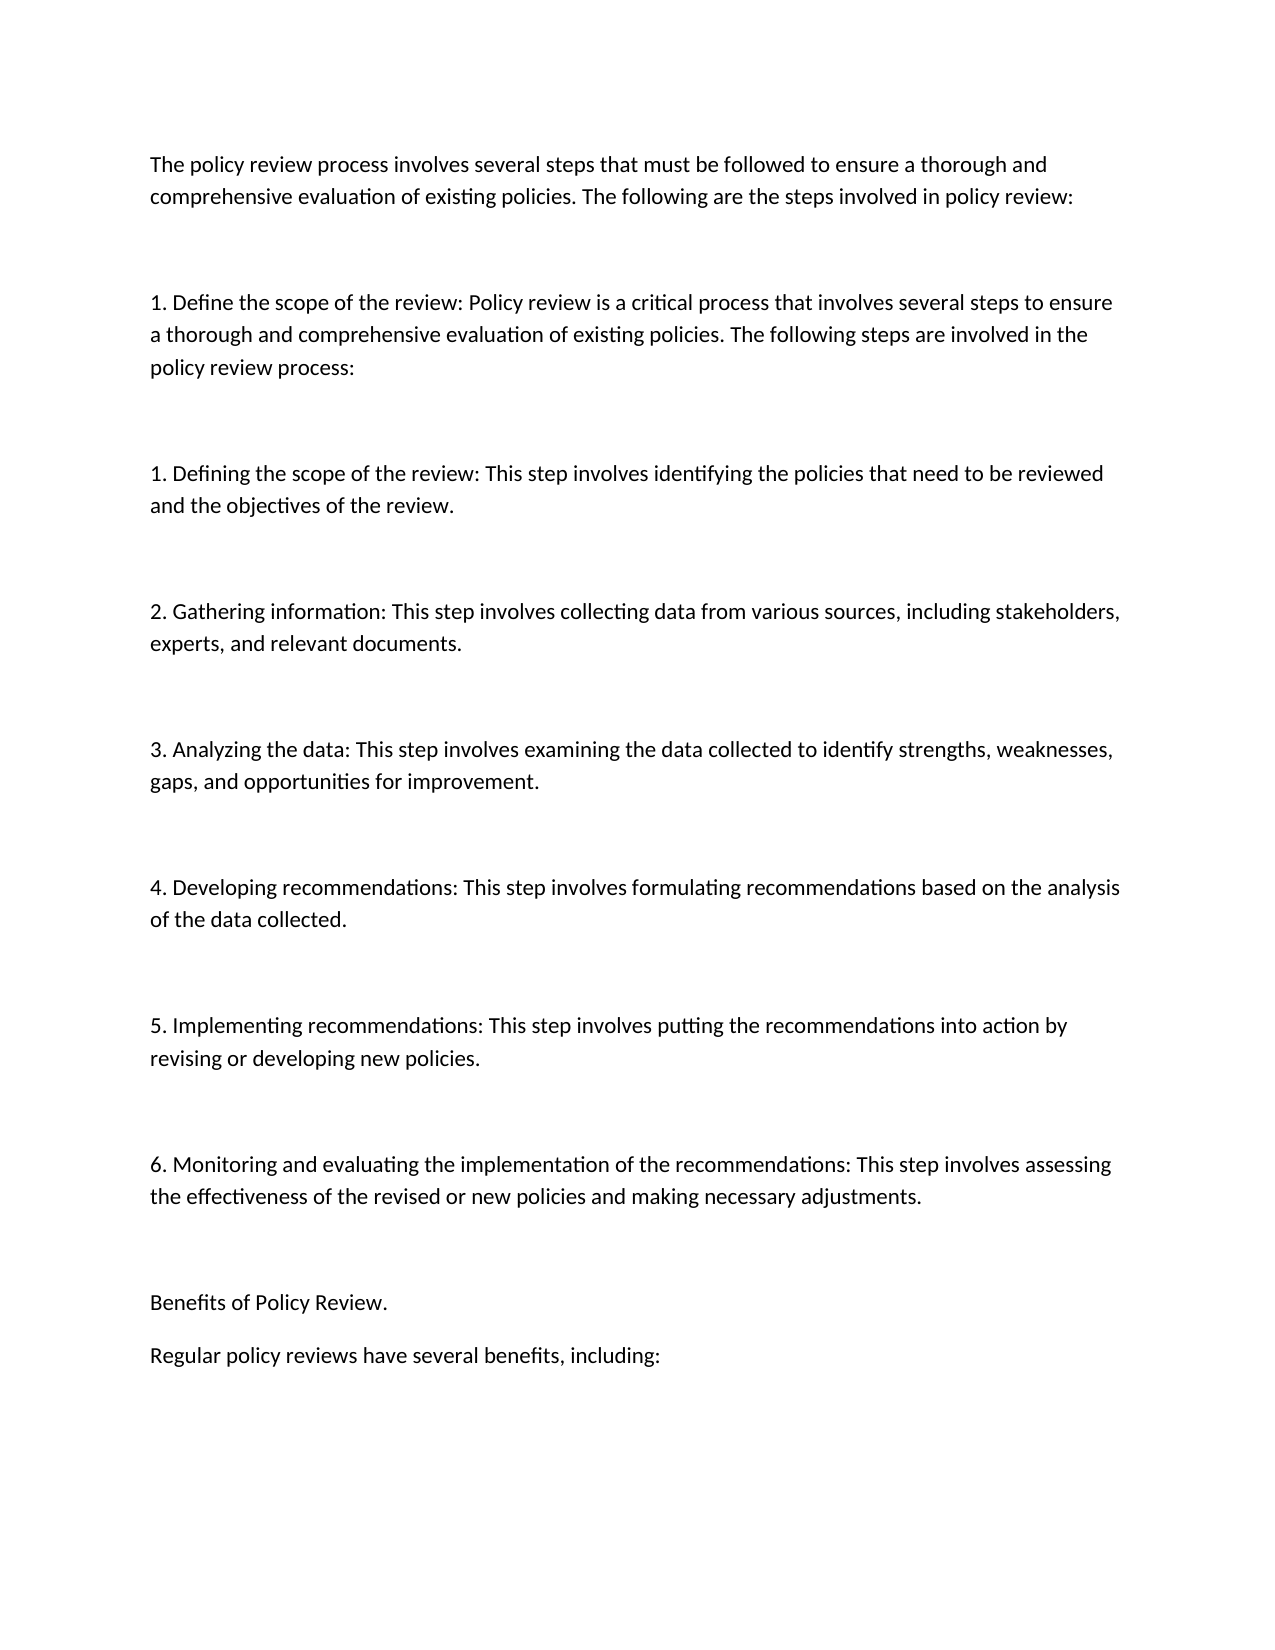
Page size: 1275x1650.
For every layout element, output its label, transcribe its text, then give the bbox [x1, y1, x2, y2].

text 5. Implementing recommendations: This step involves putting the recommendations into action by revising or developing new policies. [150, 1012, 1125, 1072]
text 2. Gathering information: This step involves collecting data from various sources, including stakeholders, experts, and relevant documents. [150, 597, 1125, 657]
text 1. Defining the scope of the review: This step involves identifying the policies that need to be reviewed and the objectives of the review. [150, 459, 1125, 519]
text Regular policy reviews have several benefits, including: [150, 1341, 1125, 1369]
text 3. Analyzing the data: This step involves examining the data collected to identify strengths, weaknesses, gaps, and opportunities for improvement. [150, 735, 1125, 795]
text 4. Developing recommendations: This step involves formulating recommendations based on the analysis of the data collected. [150, 873, 1125, 933]
text 6. Monitoring and evaluating the implementation of the recommendations: This step involves assessing the effectiveness of the revised or new policies and making necessary adjustments. [150, 1150, 1125, 1210]
text Benefits of Policy Review. [150, 1288, 1125, 1316]
text The policy review process involves several steps that must be followed to ensure a thorough and comprehensive evaluation of existing policies. The following are the steps involved in policy review: [150, 150, 1125, 210]
text 1. Define the scope of the review: Policy review is a critical process that involves several steps to ensure a thorough and comprehensive evaluation of existing policies. The following steps are involved in the policy review process: [150, 288, 1125, 381]
